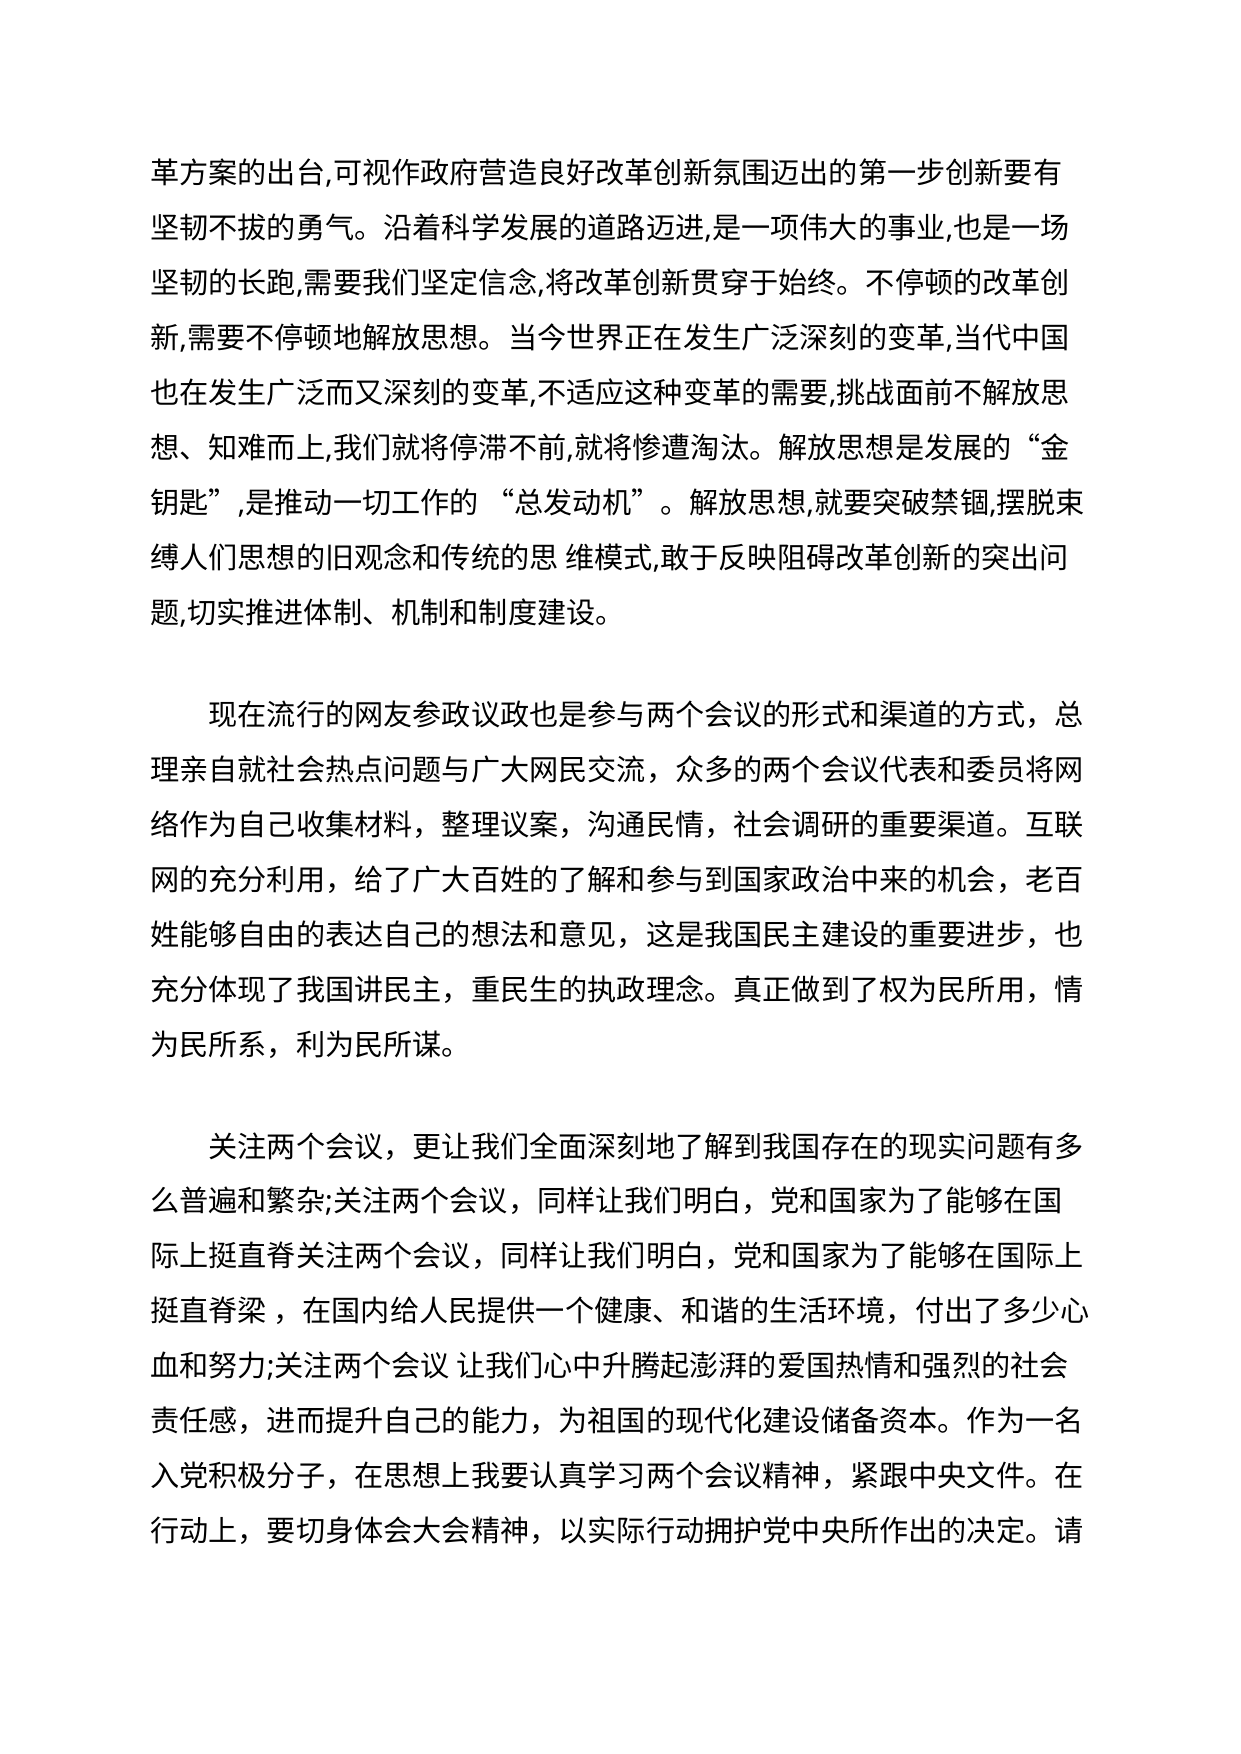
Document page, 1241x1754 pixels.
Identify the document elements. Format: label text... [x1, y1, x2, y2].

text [150, 1123, 1090, 1550]
text 现在流行的网友参政议政也是参与两个会议的形式和渠道的方式，总理亲自就社会热点问题与广大网民交流，众多的两个会议代表和委员将网络作为自己收集材料，整理议案，沟通民情，社会调研的重要渠道。互联网的充分利用，给了广大百姓的了解和参与到国家政治中来的机会，老百姓能够自由的表达自己的想法和意见，这是我国民主建设的重要进步，也充分体现了我国讲民主，重民生的执政理念。真正做到了权为民所用，情为民所系，利为民所谋。 [150, 692, 1090, 1064]
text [150, 150, 1090, 632]
